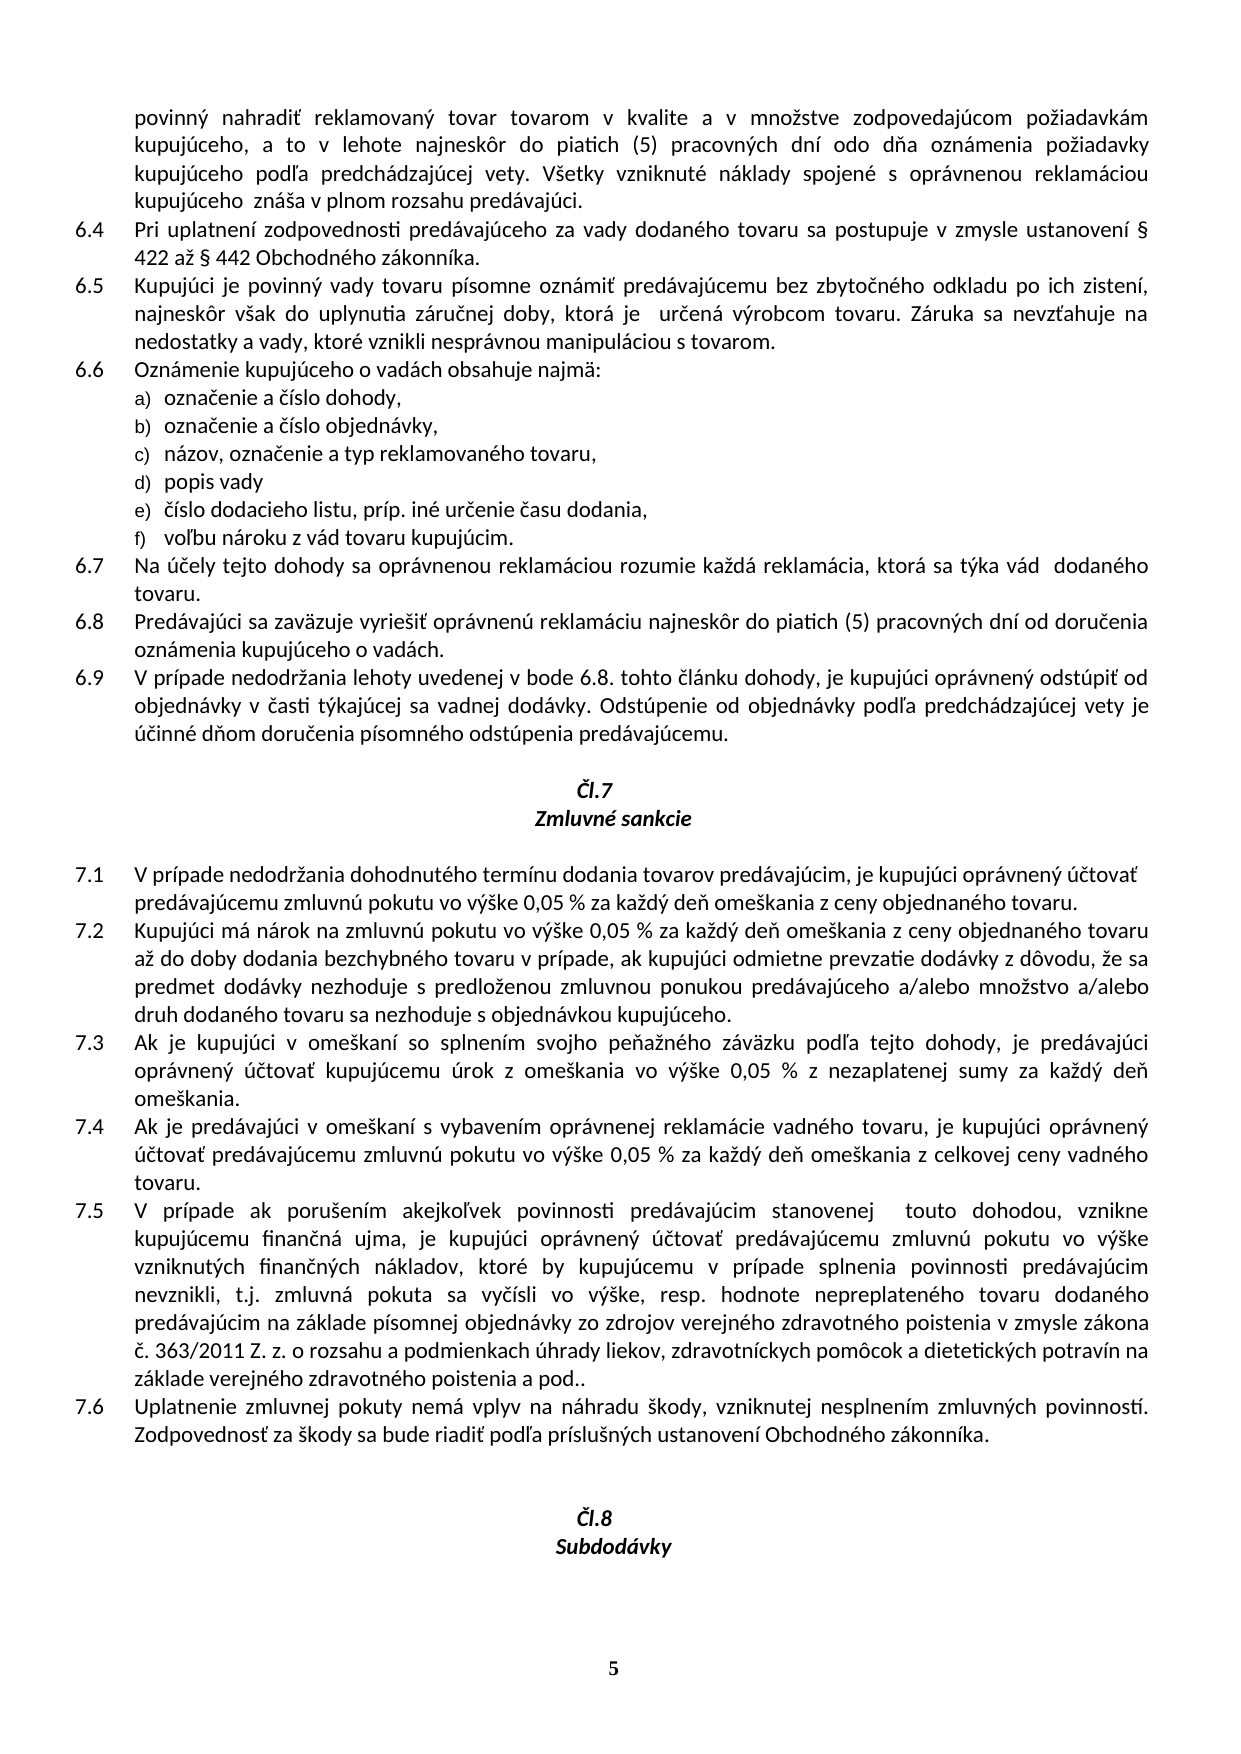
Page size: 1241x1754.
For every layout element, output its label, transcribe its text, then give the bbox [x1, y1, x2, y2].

list voľbu nároku z vád tovaru kupujúcim. [134, 523, 1151, 551]
list Ak je predávajúci v omeškaní s vybavením oprávnenej reklamácie vadného tovaru, je kupujúci oprávnený účtovať predávajúcemu zmluvnú pokutu vo výške 0,05 % za každý deň omeškania z celkovej ceny vadného tovaru. [75, 1112, 1151, 1196]
list označenie a číslo dohody, [134, 383, 1151, 411]
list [75, 103, 1151, 215]
list označenie a číslo objednávky, [134, 411, 1151, 439]
list V prípade nedodržania dohodnutého termínu dodania tovarov predávajúcim, je kupujúci oprávnený účtovať predávajúcemu zmluvnú pokutu vo výške 0,05 % za každý deň omeškania z ceny objednaného tovaru. [75, 860, 1139, 916]
list Ak je kupujúci v omeškaní so splnením svojho peňažného záväzku podľa tejto dohody, je predávajúci oprávnený účtovať kupujúcemu úrok z omeškania vo výške 0,05 % z nezaplatenej sumy za každý deň omeškania. [75, 1028, 1151, 1112]
list V prípade nedodržania lehoty uvedenej v bode 6.8. tohto článku dohody, je kupujúci oprávnený odstúpiť od objednávky v časti týkajúcej sa vadnej dodávky. Odstúpenie od objednávky podľa predchádzajúcej vety je účinné dňom doručenia písomného odstúpenia predávajúcemu. [75, 663, 1151, 747]
list Kupujúci má nárok na zmluvnú pokutu vo výške 0,05 % za každý deň omeškania z ceny objednaného tovaru až do doby dodania bezchybného tovaru v prípade, ak kupujúci odmietne prevzatie dodávky z dôvodu, že sa predmet dodávky nezhoduje s predloženou zmluvnou ponukou predávajúceho a/alebo množstvo a/alebo druh dodaného tovaru sa nezhoduje s objednávkou kupujúceho. [75, 916, 1151, 1028]
text Subdodávky [112, 1532, 1114, 1560]
list V prípade ak porušením akejkoľvek povinnosti predávajúcim stanovenej touto dohodou, vznikne kupujúcemu finančná ujma, je kupujúci oprávnený účtovať predávajúcemu zmluvnú pokutu vo výške vzniknutých finančných nákladov, ktoré by kupujúcemu v prípade splnenia povinnosti predávajúcim nevznikli, t.j. zmluvná pokuta sa vyčísli vo výške, resp. hodnote nepreplateného tovaru dodaného predávajúcim na základe písomnej objednávky zo zdrojov verejného zdravotného poistenia v zmysle zákona č. 363/2011 Z. z. o rozsahu a podmienkach úhrady liekov, zdravotníckych pomôcok a dietetických potravín na základe verejného zdravotného poistenia a pod.. [75, 1196, 1151, 1392]
list Kupujúci je povinný vady tovaru písomne oznámiť predávajúcemu bez zbytočného odkladu po ich zistení, najneskôr však do uplynutia záručnej doby, ktorá je určená výrobcom tovaru. Záruka sa nevzťahuje na nedostatky a vady, ktoré vznikli nesprávnou manipuláciou s tovarom. [75, 271, 1151, 355]
list Predávajúci sa zaväzuje vyriešiť oprávnenú reklamáciu najneskôr do piatich (5) pracovných dní od doručenia oznámenia kupujúceho o vadách. [75, 607, 1151, 663]
list Na účely tejto dohody sa oprávnenou reklamáciou rozumie každá reklamácia, ktorá sa týka vád dodaného tovaru. [75, 551, 1151, 607]
text Zmluvné sankcie [112, 804, 1114, 832]
list číslo dodacieho listu, príp. iné určenie času dodania, [134, 495, 1151, 523]
list Pri uplatnení zodpovednosti predávajúceho za vady dodaného tovaru sa postupuje v zmysle ustanovení § 422 až § 442 Obchodného zákonníka. [75, 215, 1151, 271]
list Uplatnenie zmluvnej pokuty nemá vplyv na náhradu škody, vzniknutej nesplnením zmluvných povinností. Zodpovednosť za škody sa bude riadiť podľa príslušných ustanovení Obchodného zákonníka. [75, 1392, 1151, 1448]
list názov, označenie a typ reklamovaného tovaru, [134, 439, 1151, 467]
list popis vady [134, 467, 1151, 495]
list Oznámenie kupujúceho o vadách obsahuje najmä: [75, 355, 1151, 383]
